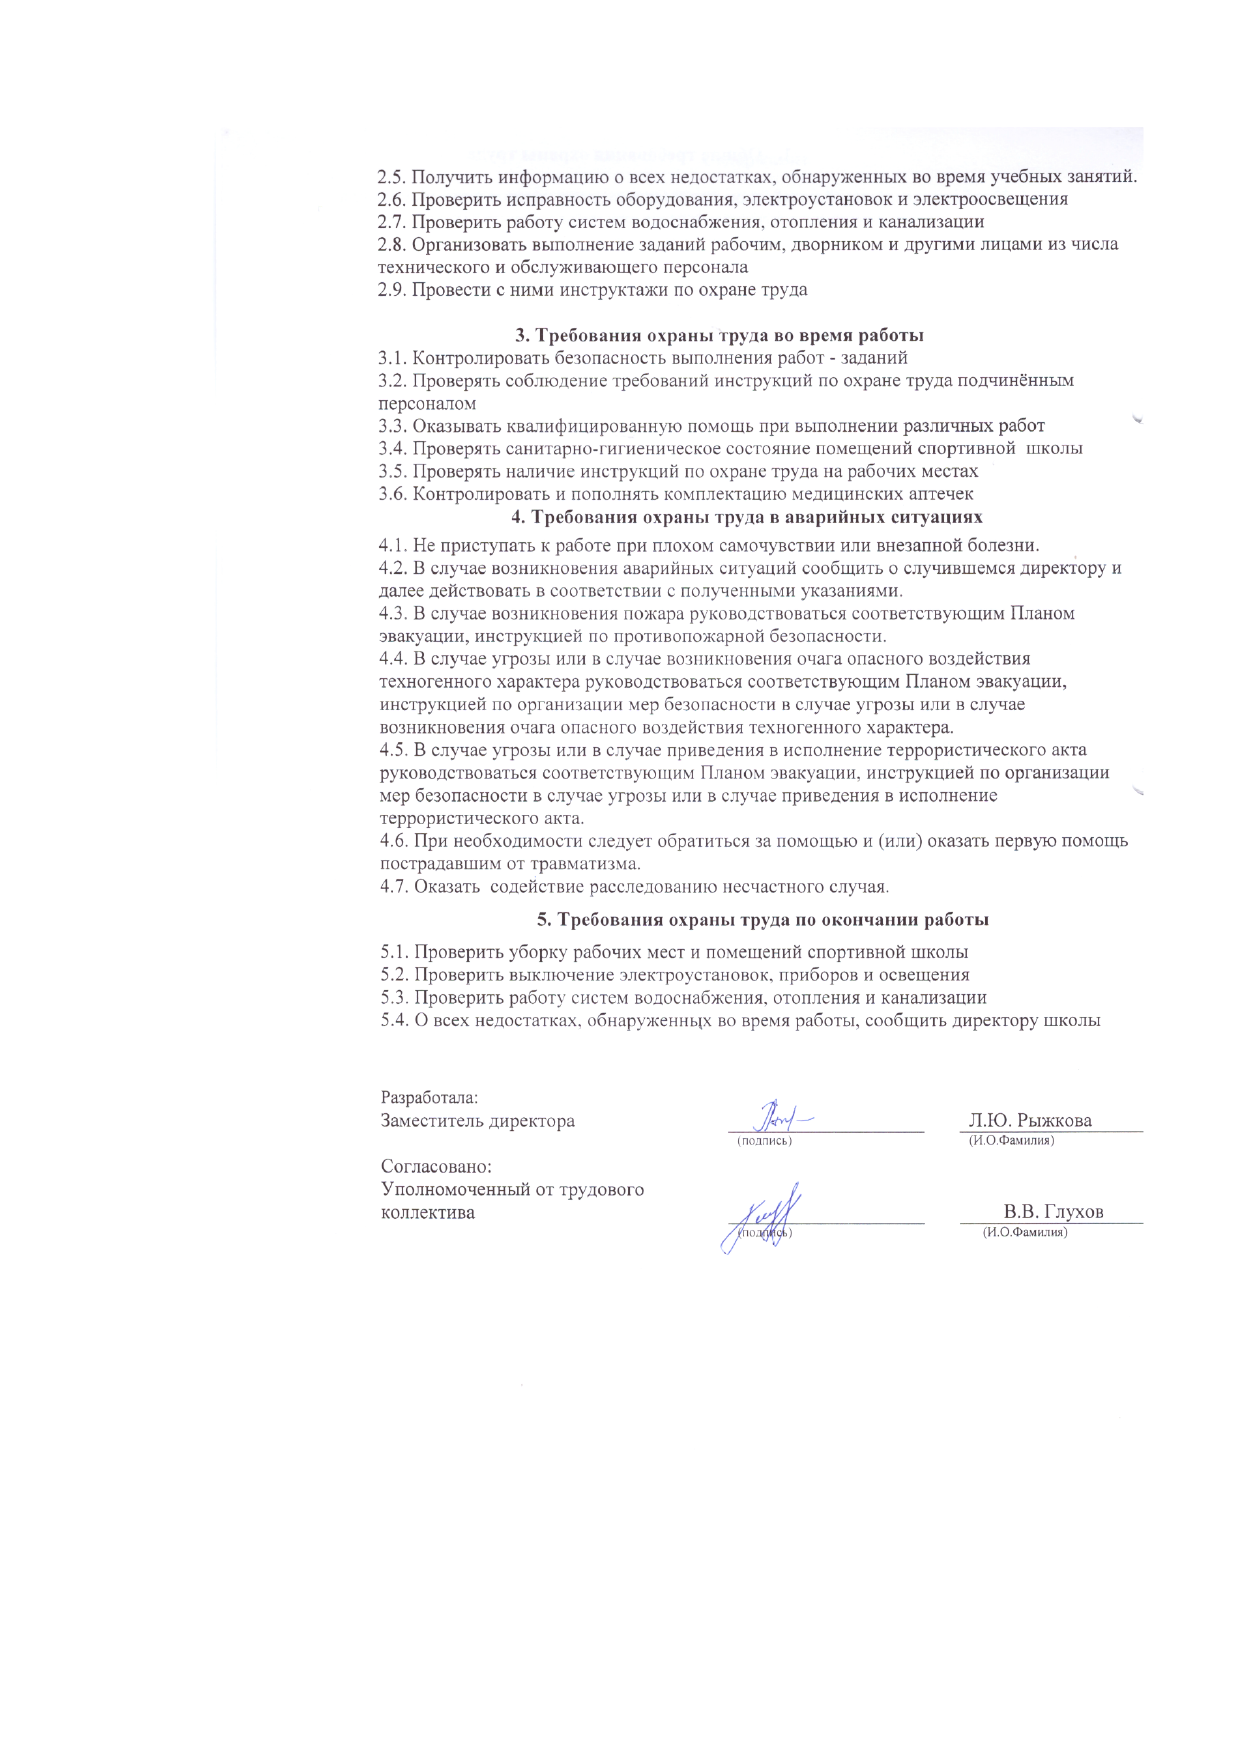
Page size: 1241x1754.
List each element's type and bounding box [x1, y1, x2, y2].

picture [177, 118, 1152, 1497]
